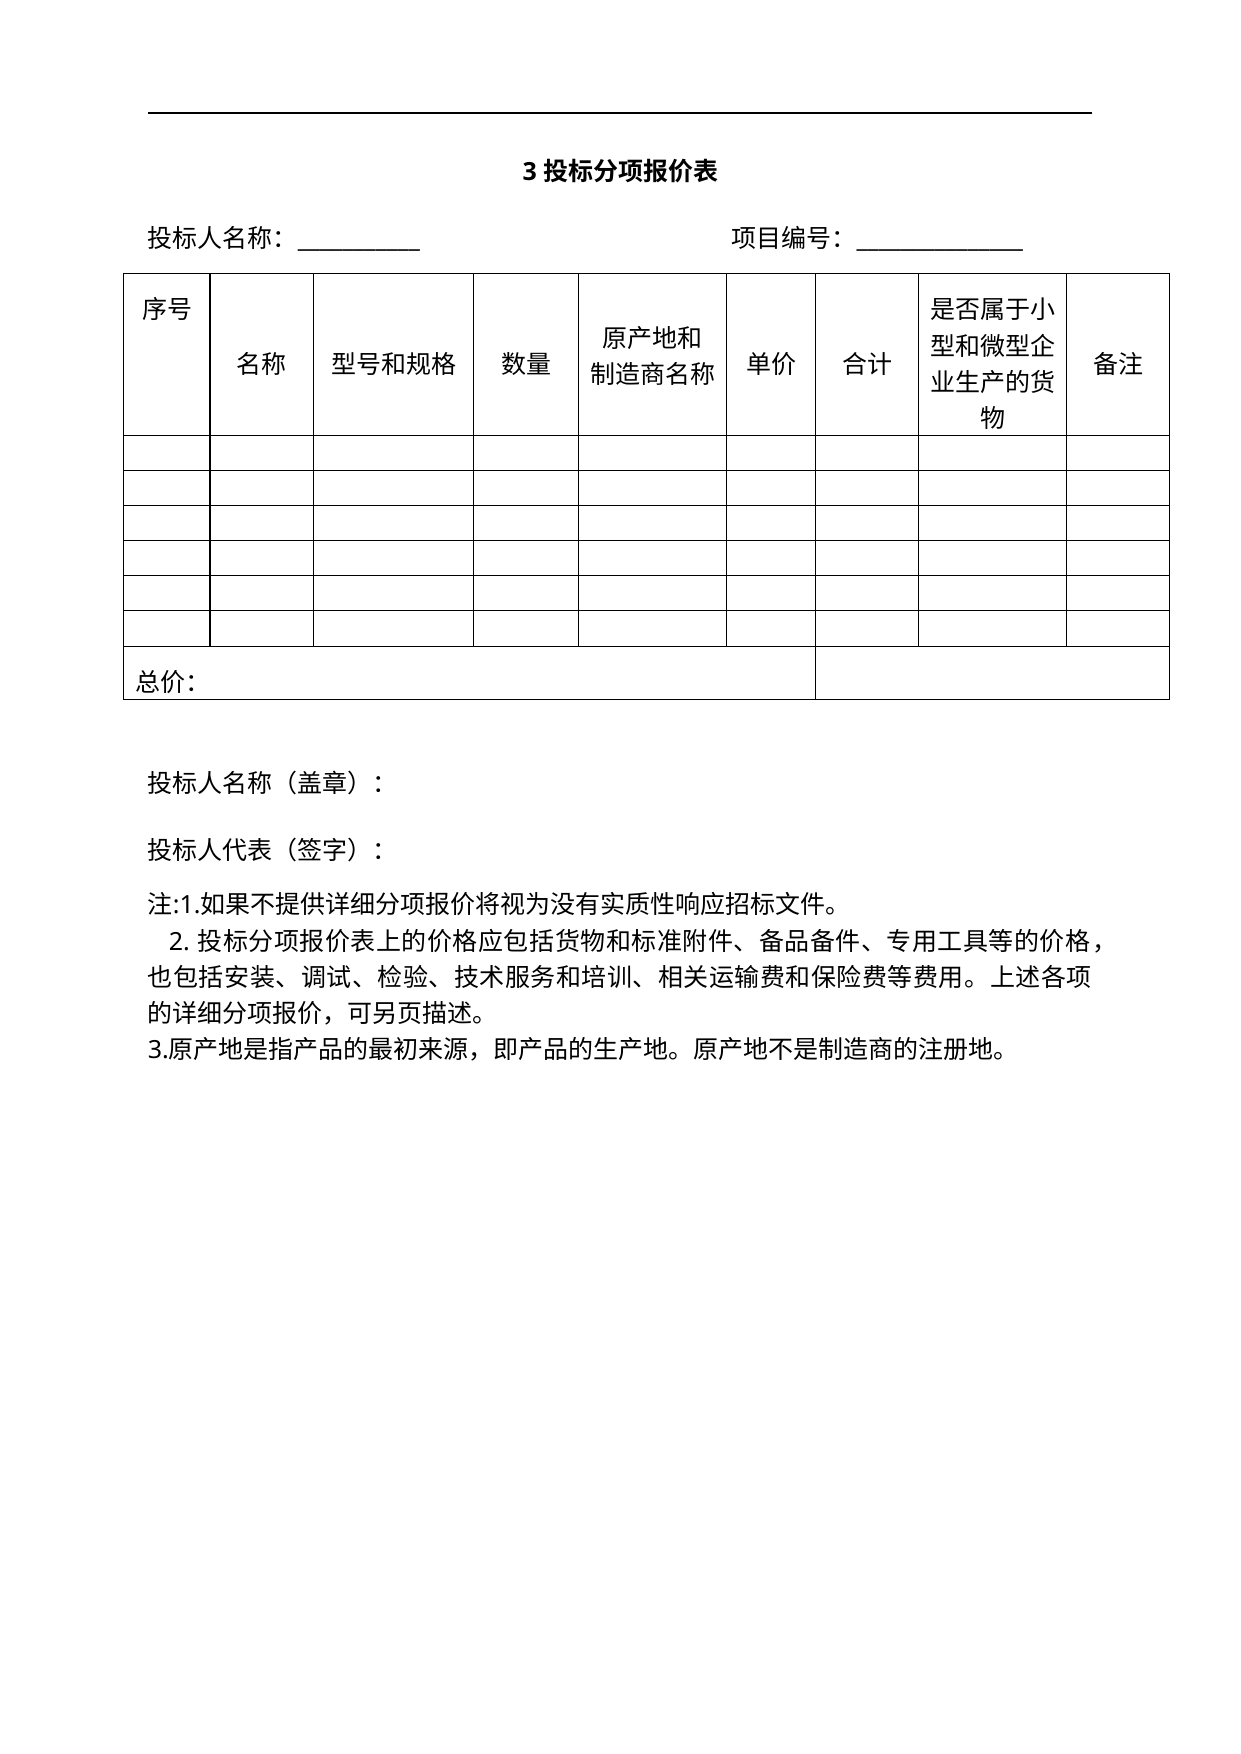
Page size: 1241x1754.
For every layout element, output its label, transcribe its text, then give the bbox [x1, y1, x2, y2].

table_cell [579, 576, 726, 610]
table_cell [124, 541, 209, 575]
text 投标人名称（盖章）： [148, 764, 1092, 800]
table_cell [1067, 471, 1169, 505]
table_cell [727, 576, 815, 610]
table_cell [211, 541, 313, 575]
text 2. 投标分项报价表上的价格应包括货物和标准附件、备品备件、专用工具等的价格，也包括安装、调试、检验、技术服务和培训、相关运输费和保险费等费用。上述各项的详细分项报价，可另页描述。 [148, 921, 1092, 1030]
table_cell [474, 541, 578, 575]
table_cell [314, 436, 473, 470]
text 注:1.如果不提供详细分项报价将视为没有实质性响应招标文件。 [148, 885, 1092, 921]
table_cell [727, 471, 815, 505]
table_header 序号 [124, 274, 209, 435]
table_cell [579, 506, 726, 540]
table_cell [727, 541, 815, 575]
table_cell [474, 611, 578, 646]
table_cell [727, 611, 815, 646]
table_cell [474, 506, 578, 540]
table_header 单价 [727, 274, 815, 435]
table_cell [579, 541, 726, 575]
table_cell [816, 506, 918, 540]
text 投标人代表（签字）： [148, 831, 1092, 867]
table_header 合计 [816, 274, 918, 435]
table_cell [727, 436, 815, 470]
table_cell [579, 611, 726, 646]
table_cell [124, 611, 209, 646]
table_cell [1067, 611, 1169, 646]
table_cell [314, 506, 473, 540]
table_cell [1067, 436, 1169, 470]
table_cell [314, 471, 473, 505]
table_cell [211, 506, 313, 540]
table_cell 总价： [124, 647, 815, 699]
table_header 型号和规格 [314, 274, 473, 435]
table_cell [211, 611, 313, 646]
table_cell [727, 506, 815, 540]
table_cell [314, 541, 473, 575]
text 投标人名称：___________ 项目编号：_______________ [148, 218, 1092, 254]
table_cell [919, 506, 1066, 540]
table_cell [816, 471, 918, 505]
table_header 备注 [1067, 274, 1169, 435]
table_cell [579, 471, 726, 505]
table_cell [124, 506, 209, 540]
table_header 是否属于小型和微型企业生产的货物 [919, 274, 1066, 435]
table_cell [816, 576, 918, 610]
table_cell [919, 471, 1066, 505]
table_cell [314, 576, 473, 610]
table_cell [474, 436, 578, 470]
table_cell [919, 541, 1066, 575]
table_cell [474, 576, 578, 610]
table_cell [211, 576, 313, 610]
table_cell [1067, 506, 1169, 540]
table_cell [579, 436, 726, 470]
table_cell [211, 471, 313, 505]
table_cell [1067, 541, 1169, 575]
table_cell [816, 611, 918, 646]
table_cell [816, 647, 1169, 699]
table_cell [124, 436, 209, 470]
table_cell [919, 611, 1066, 646]
table_header 名称 [211, 274, 313, 435]
table_cell [816, 436, 918, 470]
text 3.原产地是指产品的最初来源，即产品的生产地。原产地不是制造商的注册地。 [148, 1030, 1092, 1066]
table_cell [124, 471, 209, 505]
table_cell [816, 541, 918, 575]
table_cell [1067, 576, 1169, 610]
table_cell [919, 576, 1066, 610]
table_cell [919, 436, 1066, 470]
table_header 数量 [474, 274, 578, 435]
subtitle 3 投标分项报价表 [148, 151, 1092, 188]
table_cell [211, 436, 313, 470]
table_cell [474, 471, 578, 505]
table_header 原产地和 制造商名称 [579, 274, 726, 435]
table_cell [124, 576, 209, 610]
table_cell [314, 611, 473, 646]
